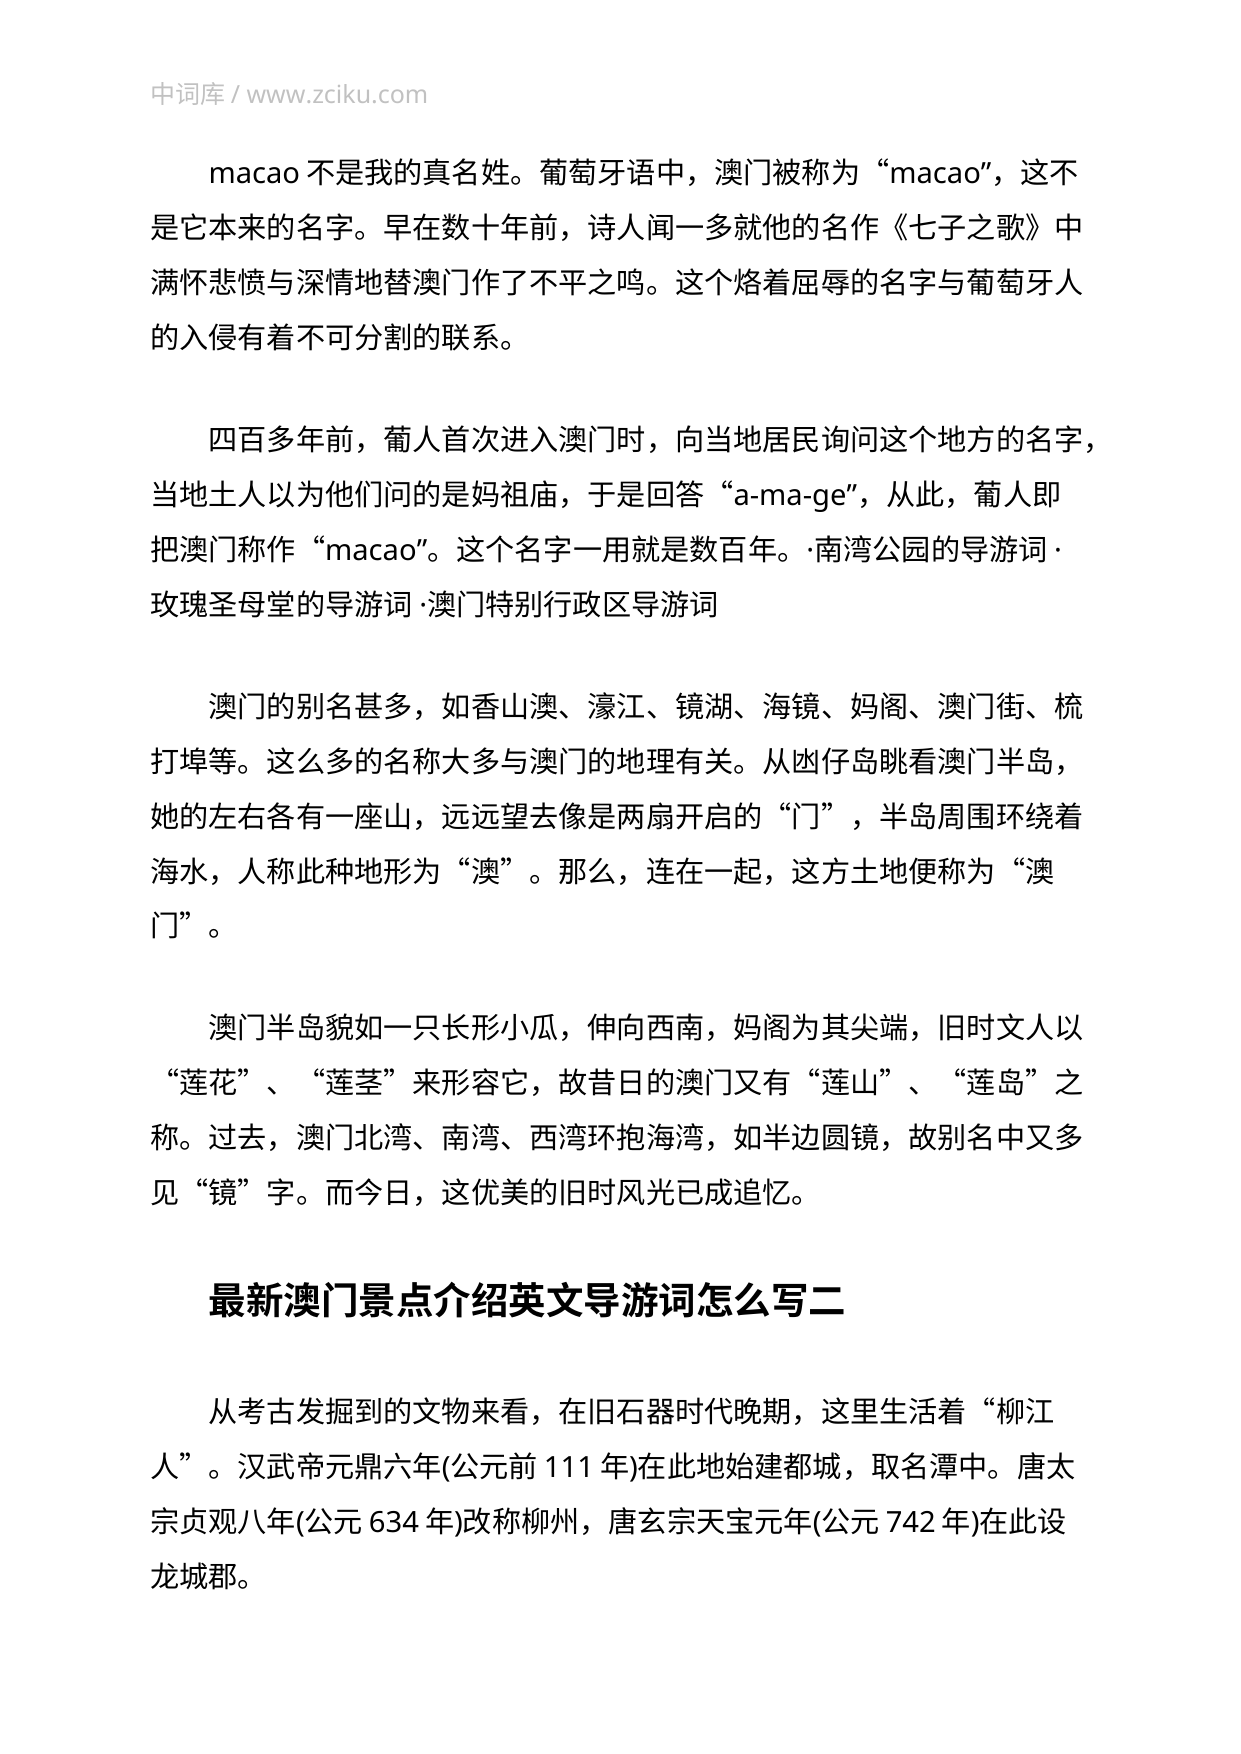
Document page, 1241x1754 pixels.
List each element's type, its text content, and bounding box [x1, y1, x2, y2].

text 最新澳门景点介绍英文导游词怎么写二 [150, 1271, 1090, 1326]
text 澳门的别名甚多，如香山澳、濠江、镜湖、海镜、妈阁、澳门街、梳打埠等。这么多的名称大多与澳门的地理有关。从凼仔岛眺看澳门半岛，她的左右各有一座山，远远望去像是两扇开启的“门”，半岛周围环绕着海水，人称此种地形为“澳”。那么，连在一起，这方土地便称为“澳门”。 [150, 683, 1090, 945]
text 四百多年前，葡人首次进入澳门时，向当地居民询问这个地方的名字，当地土人以为他们问的是妈祖庙，于是回答“a-ma-ge”，从此，葡人即把澳门称作“macao”。这个名字一用就是数百年。·南湾公园的导游词 ·玫瑰圣母堂的导游词 ·澳门特别行政区导游词 [150, 417, 1090, 624]
text 从考古发掘到的文物来看，在旧石器时代晚期，这里生活着“柳江人”。汉武帝元鼎六年(公元前111年)在此地始建都城，取名潭中。唐太宗贞观八年(公元634年)改称柳州，唐玄宗天宝元年(公元742年)在此设龙城郡。 [150, 1389, 1090, 1596]
text macao不是我的真名姓。葡萄牙语中，澳门被称为“macao”，这不是它本来的名字。早在数十年前，诗人闻一多就他的名作《七子之歌》中满怀悲愤与深情地替澳门作了不平之鸣。这个烙着屈辱的名字与葡萄牙人的入侵有着不可分割的联系。 [150, 150, 1090, 357]
text 澳门半岛貌如一只长形小瓜，伸向西南，妈阁为其尖端，旧时文人以“莲花”、“莲茎”来形容它，故昔日的澳门又有“莲山”、“莲岛”之称。过去，澳门北湾、南湾、西湾环抱海湾，如半边圆镜，故别名中又多见“镜”字。而今日，这优美的旧时风光已成追忆。 [150, 1005, 1090, 1212]
